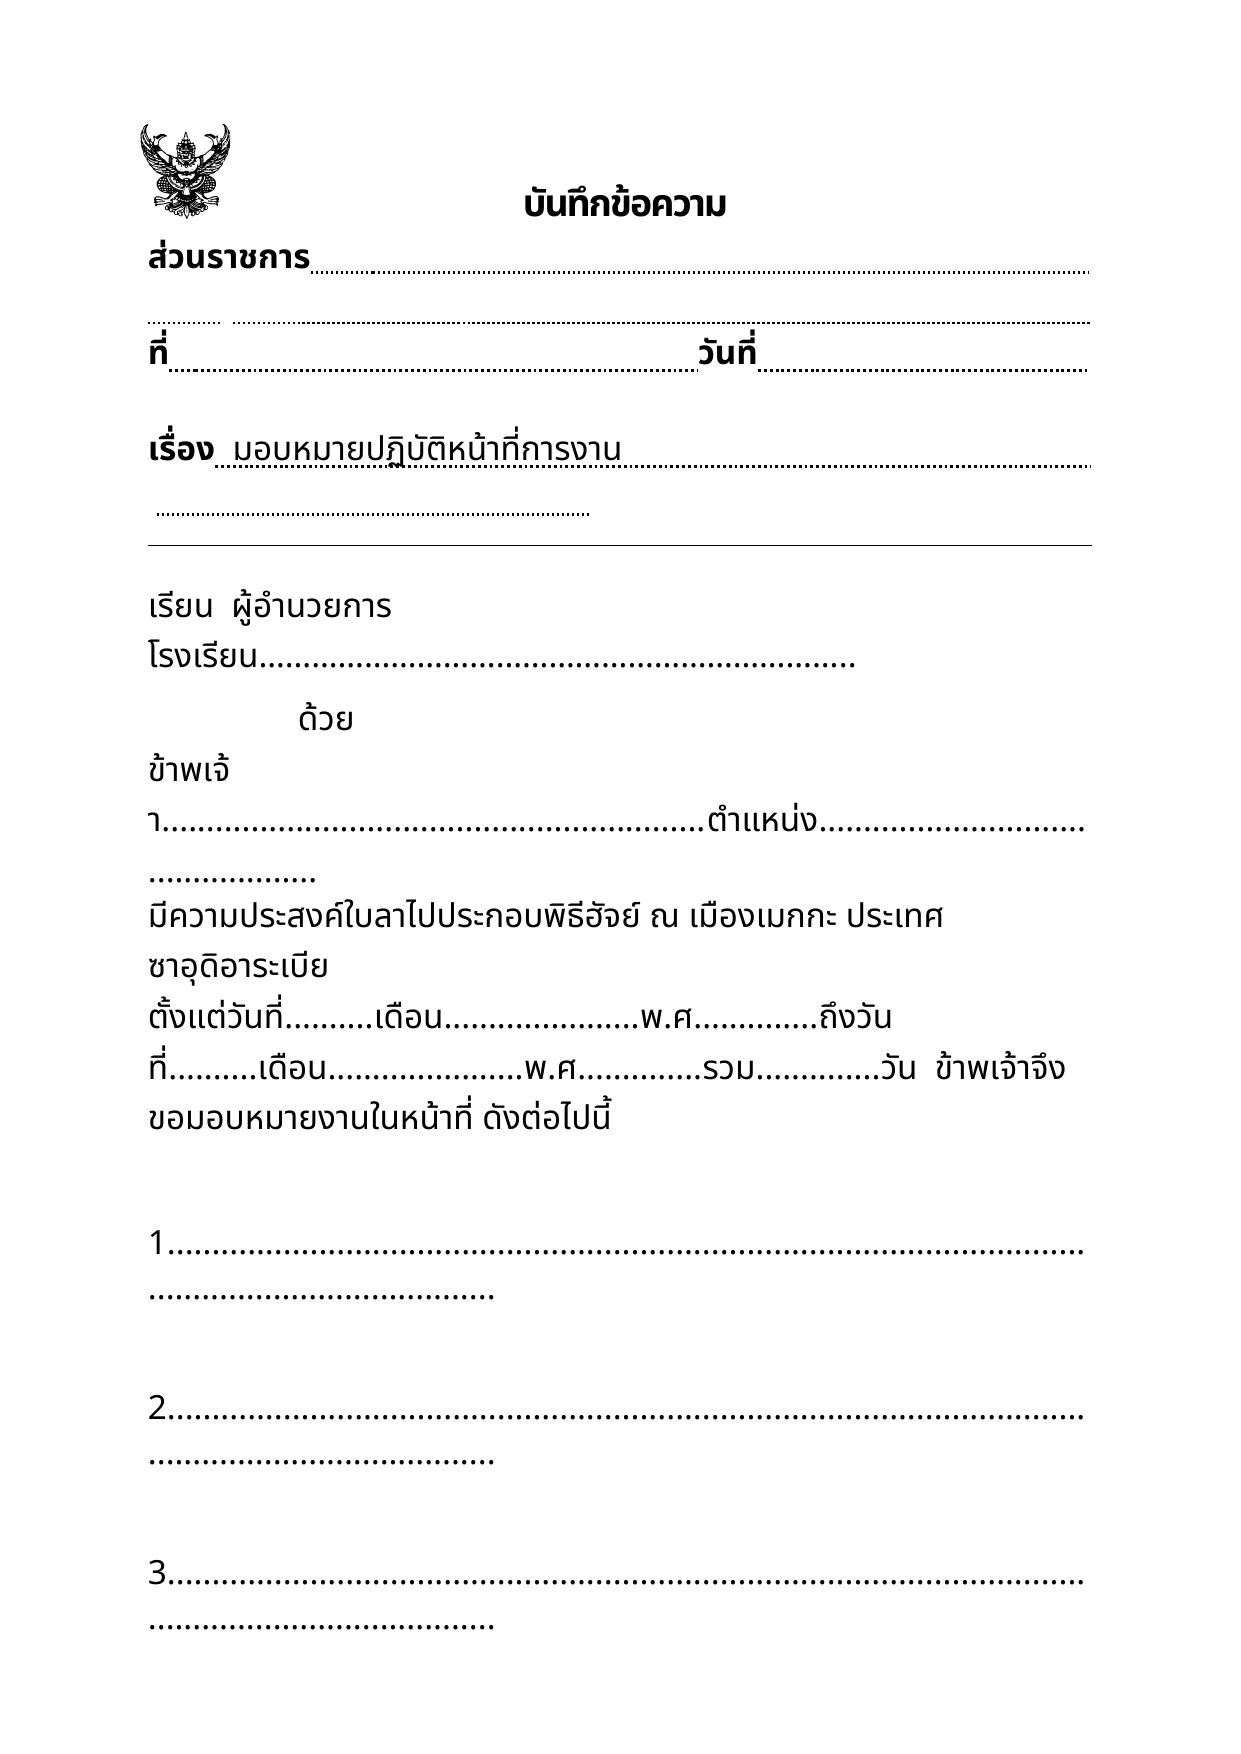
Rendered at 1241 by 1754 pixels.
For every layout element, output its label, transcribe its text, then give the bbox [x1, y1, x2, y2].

text ตั้งแต่วันที่..........เดือน......................พ.ศ..............ถึงวันที่..........เดือน......................พ.ศ..............รวม..............วัน ข้าพเจ้าจึงขอมอบหมายงานในหน้าที่ ดังต่อไปนี้ [148, 993, 1092, 1144]
text ส่วนราชการ . [148, 233, 1092, 329]
text มีความประสงค์ใบลาไปประกอบพิธีฮัจย์ ณ เมืองเมกกะ ประเทศซาอุดิอาระเบีย [148, 892, 1092, 993]
text ที่ วันที่ . [148, 329, 1092, 425]
text บันทึกข้อความ [148, 176, 1092, 233]
text เรื่อง มอบหมายปฏิบัติหน้าที่การงาน . [148, 425, 1092, 521]
text ด้วย ข้าพเจ้า.............................................................ตำแหน่ง................................................. [148, 695, 1092, 892]
picture [140, 124, 231, 219]
text เรียน ผู้อำนวยการโรงเรียน………………………………………………………….. [148, 582, 1092, 683]
text 2.............................................................................................................................................. [148, 1309, 1092, 1474]
text 1.............................................................................................................................................. [148, 1144, 1092, 1309]
text 3.............................................................................................................................................. [148, 1474, 1092, 1639]
